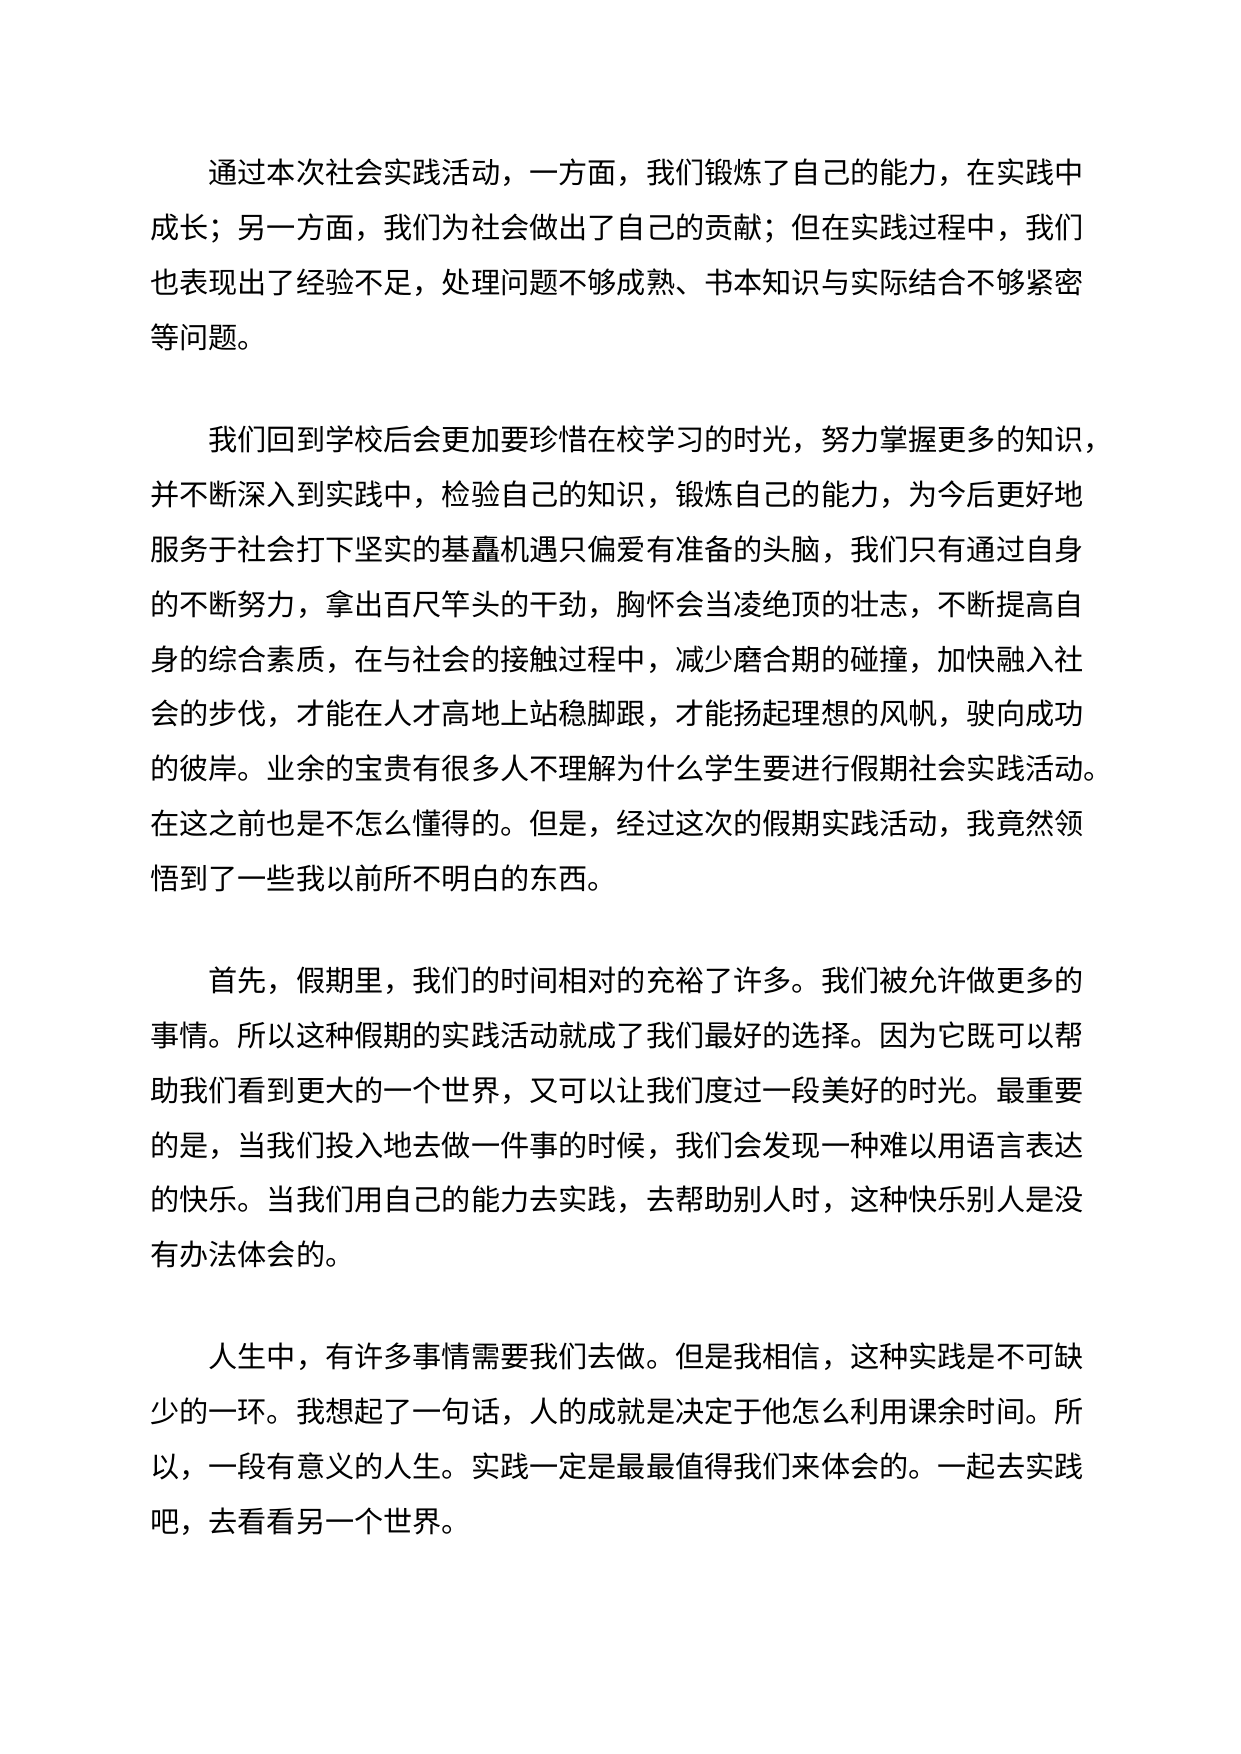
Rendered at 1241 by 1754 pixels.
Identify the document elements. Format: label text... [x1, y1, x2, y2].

text 我们回到学校后会更加要珍惜在校学习的时光，努力掌握更多的知识，并不断深入到实践中，检验自己的知识，锻炼自己的能力，为今后更好地服务于社会打下坚实的基矗机遇只偏爱有准备的头脑，我们只有通过自身的不断努力，拿出百尺竿头的干劲，胸怀会当凌绝顶的壮志，不断提高自身的综合素质，在与社会的接触过程中，减少磨合期的碰撞，加快融入社会的步伐，才能在人才高地上站稳脚跟，才能扬起理想的风帆，驶向成功的彼岸。业余的宝贵有很多人不理解为什么学生要进行假期社会实践活动。在这之前也是不怎么懂得的。但是，经过这次的假期实践活动，我竟然领悟到了一些我以前所不明白的东西。 [150, 416, 1090, 898]
text 通过本次社会实践活动，一方面，我们锻炼了自己的能力，在实践中成长；另一方面，我们为社会做出了自己的贡献；但在实践过程中，我们也表现出了经验不足，处理问题不够成熟、书本知识与实际结合不够紧密等问题。 [150, 150, 1090, 357]
text 首先，假期里，我们的时间相对的充裕了许多。我们被允许做更多的事情。所以这种假期的实践活动就成了我们最好的选择。因为它既可以帮助我们看到更大的一个世界，又可以让我们度过一段美好的时光。最重要的是，当我们投入地去做一件事的时候，我们会发现一种难以用语言表达的快乐。当我们用自己的能力去实践，去帮助别人时，这种快乐别人是没有办法体会的。 [150, 957, 1090, 1274]
text 人生中，有许多事情需要我们去做。但是我相信，这种实践是不可缺少的一环。我想起了一句话，人的成就是决定于他怎么利用课余时间。所以，一段有意义的人生。实践一定是最最值得我们来体会的。一起去实践吧，去看看另一个世界。 [150, 1334, 1090, 1541]
